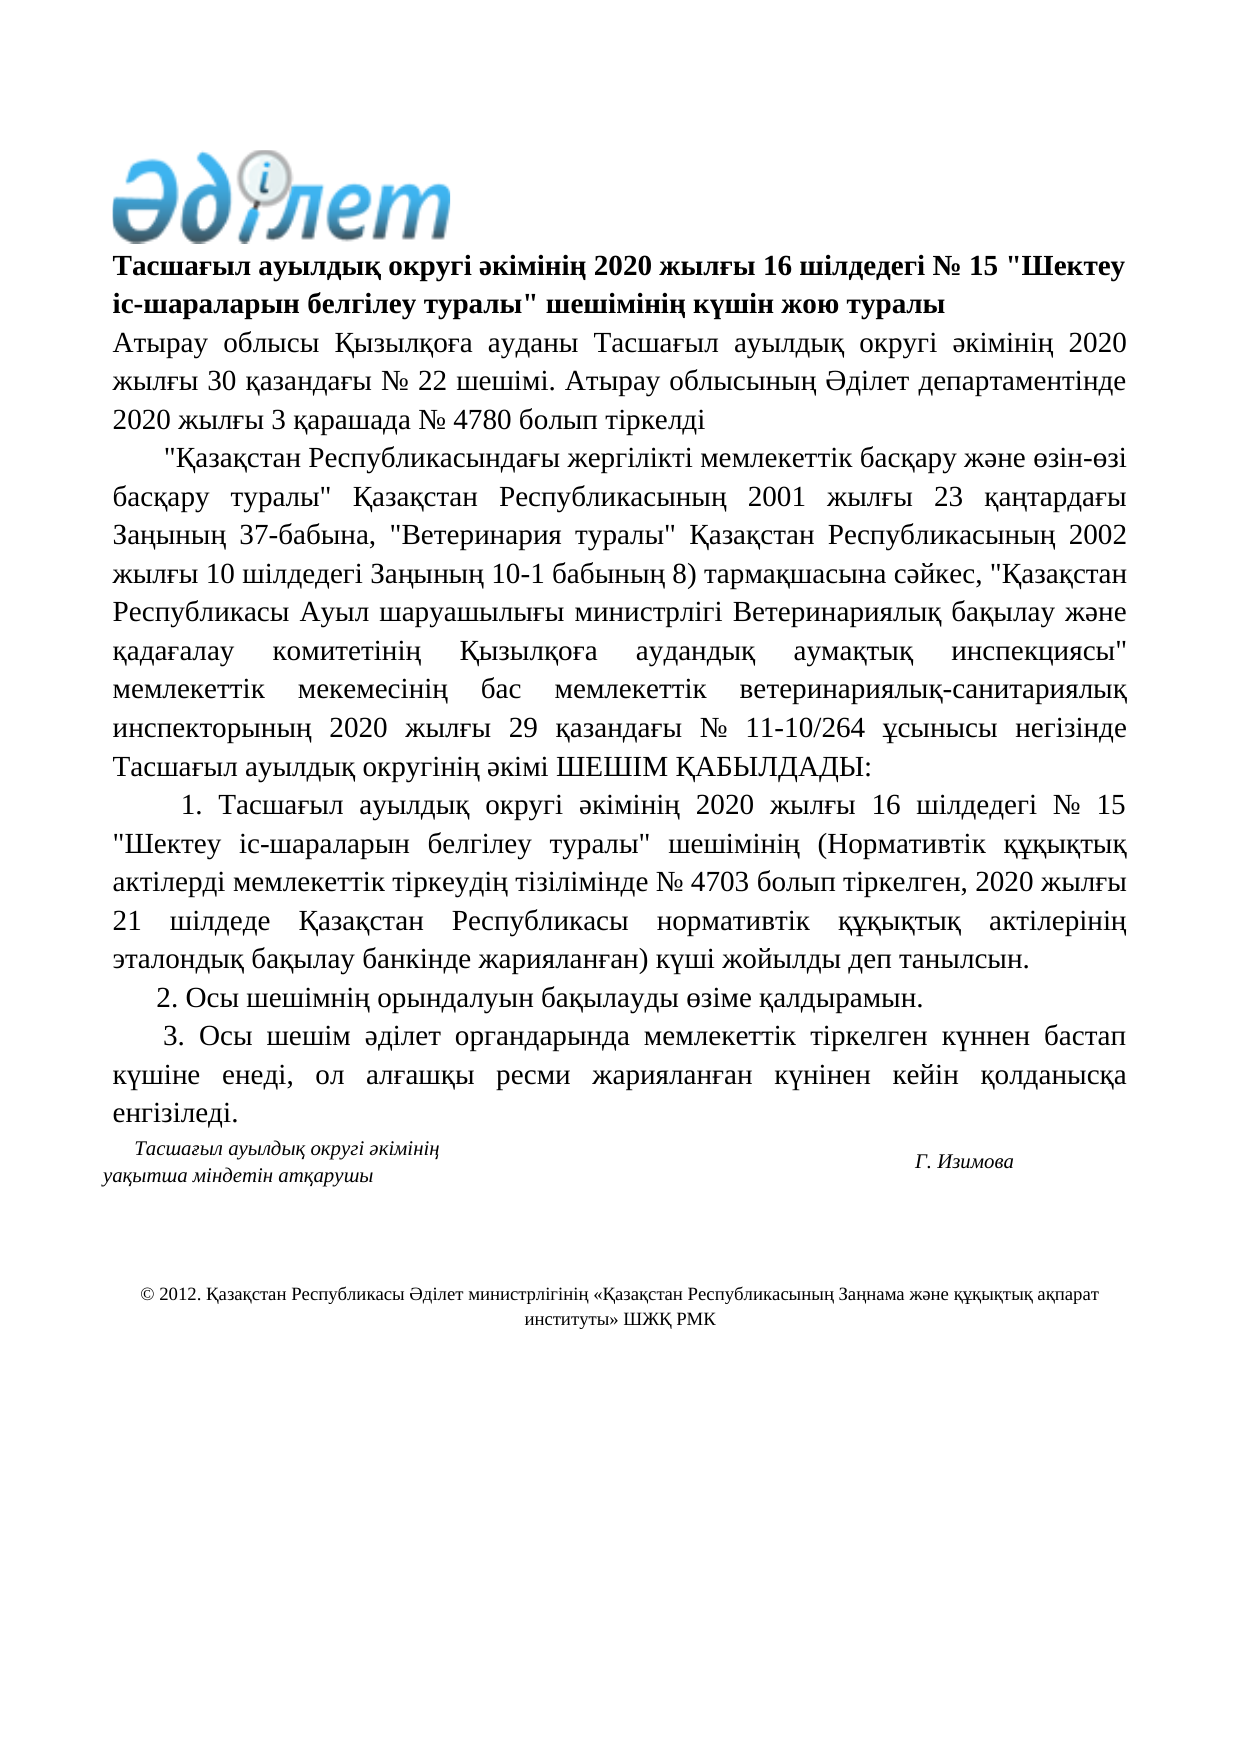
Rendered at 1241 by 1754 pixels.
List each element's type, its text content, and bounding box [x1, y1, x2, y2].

text Атырау облысы Қызылқоға ауданы Тасшағыл ауылдық округі әкімінің 2020 жылғы 30 қазандағы № 22 шешімі. Атырау облысының Әділет департаментінде 2020 жылғы 3 қарашада № 4780 болып тіркелді [112, 325, 1128, 435]
text Тасшағыл ауылдық округі әкімінің 2020 жылғы 16 шілдедегі № 15 "Шектеу іс-шараларын белгілеу туралы" шешімінің күшін жою туралы [112, 248, 1128, 320]
table_header Тасшағыл ауылдық округі әкімінің уақытша міндетін атқарушы [101, 1134, 913, 1193]
text © 2012. Қазақстан Республикасы Әділет министрлігінің «Қазақстан Республикасының Заңнама және құқықтық ақпарат институты» ШЖҚ РМК [112, 1283, 1128, 1330]
text 1. Тасшағыл ауылдық округі әкімінің 2020 жылғы 16 шілдедегі № 15 "Шектеу іс-шараларын белгілеу туралы" шешімінің (Нормативтік құқықтық актілерді мемлекеттік тіркеудің тізілімінде № 4703 болып тіркелген, 2020 жылғы 21 шілдеде Қазақстан Республикасы нормативтік құқықтық актілерінің эталондық бақылау банкінде жарияланған) күші жойылды деп танылсын. [112, 787, 1128, 975]
table_header Г. Изимова [913, 1134, 1240, 1193]
text "Қазақстан Республикасындағы жергілікті мемлекеттік басқару және өзін-өзі басқару туралы" Қазақстан Республикасының 2001 жылғы 23 қаңтардағы Заңының 37-бабына, "Ветеринария туралы" Қазақстан Республикасының 2002 жылғы 10 шілдедегі Заңының 10-1 бабының 8) тармақшасына сәйкес, "Қазақстан Республикасы Ауыл шаруашылығы министрлігі Ветеринариялық бақылау және қадағалау комитетінің Қызылқоға аудандық аумақтық инспекциясы" мемлекеттік мекемесінің бас мемлекеттік ветеринариялық-санитариялық инспекторының 2020 жылғы 29 қазандағы № 11-10/264 ұсынысы негізінде Тасшағыл ауылдық округінің әкімі ШЕШІМ ҚАБЫЛДАДЫ: [112, 440, 1128, 782]
text 2. Осы шешімнің орындалуын бақылауды өзіме қалдырамын. [112, 980, 1128, 1013]
picture [112, 150, 451, 244]
text 3. Осы шешім әділет органдарында мемлекеттік тіркелген күннен бастап күшіне енеді, ол алғашқы ресми жарияланған күнінен кейін қолданысқа енгізіледі. [112, 1018, 1128, 1129]
